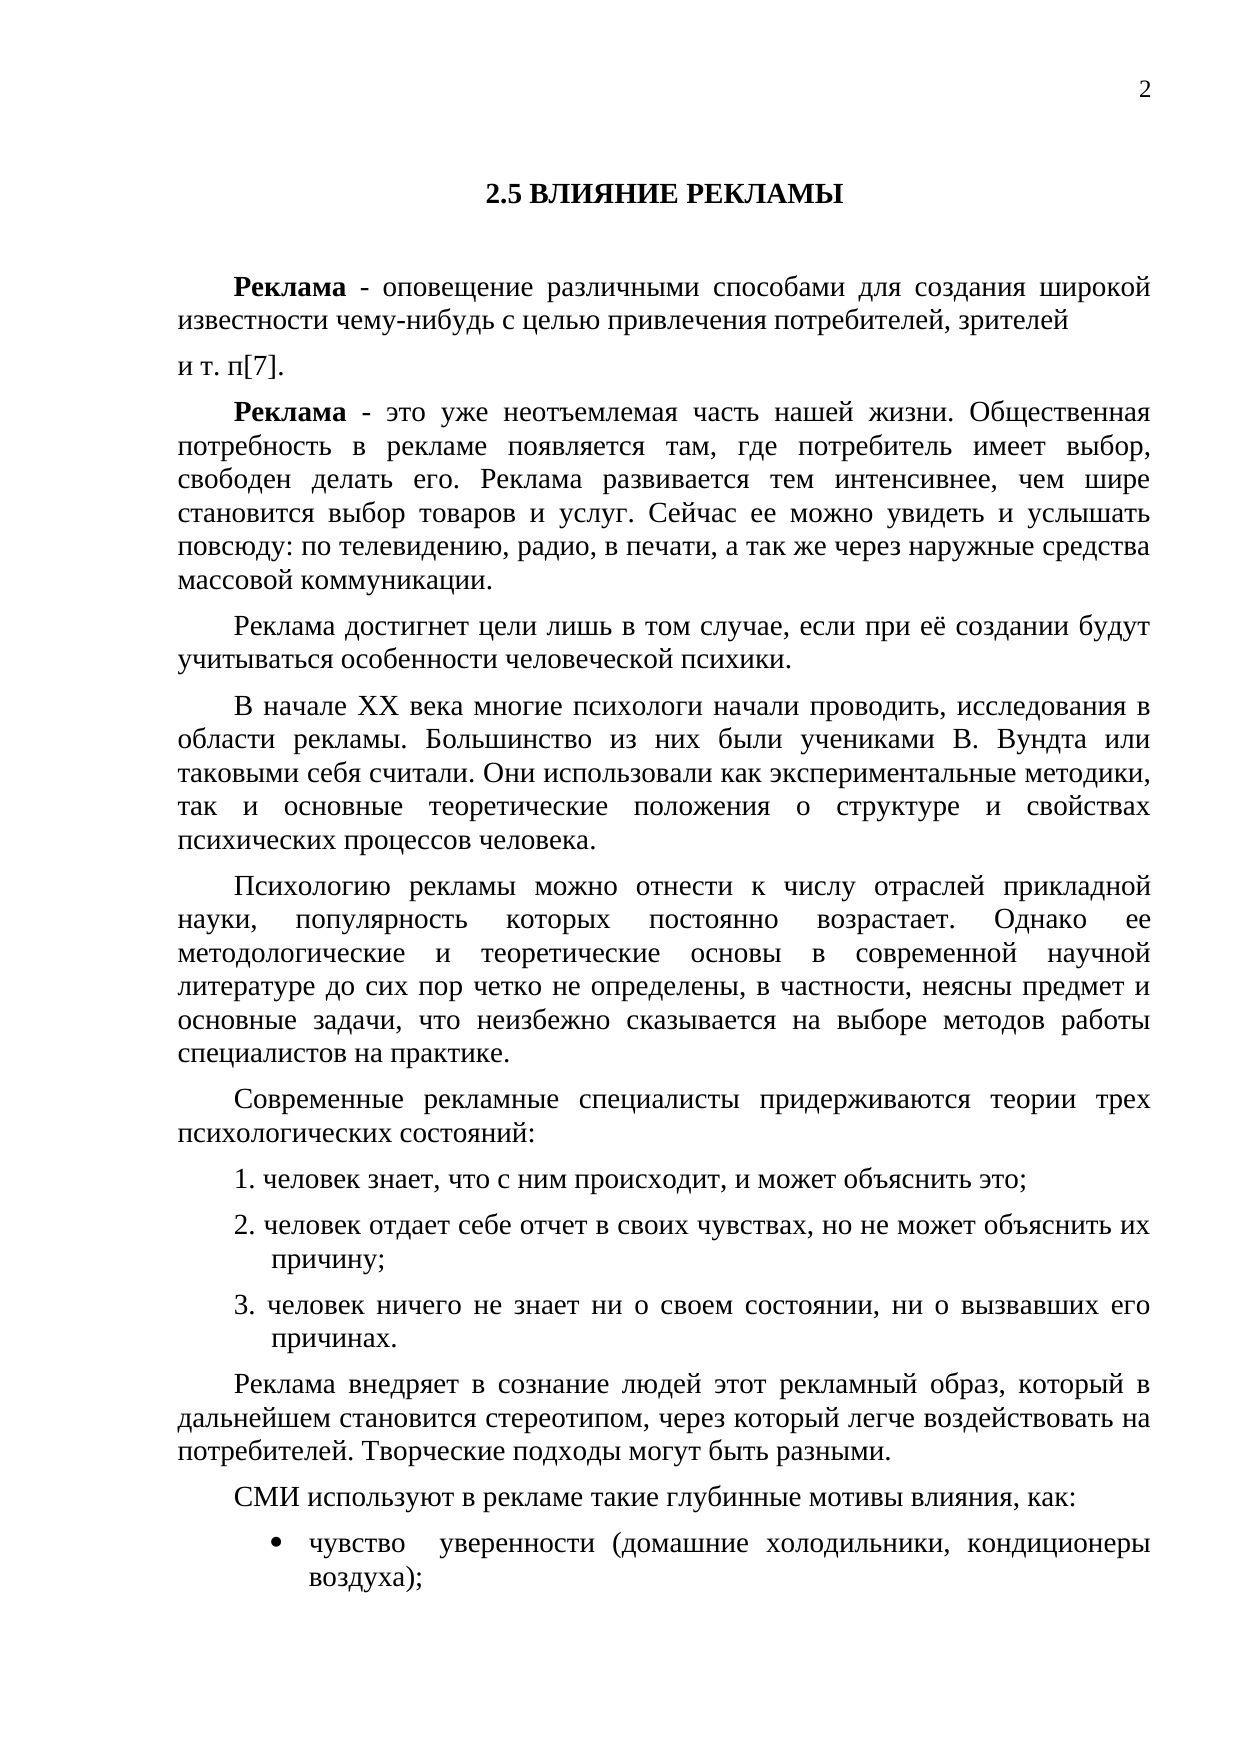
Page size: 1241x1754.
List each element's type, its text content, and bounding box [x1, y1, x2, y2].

list чувство уверенности (домашние холодильники, кондиционеры воздуха); [271, 1526, 1152, 1593]
text 2.5 ВЛИЯНИЕ РЕКЛАМЫ [177, 177, 1152, 210]
text Реклама - оповещение различными способами для создания широкой известности чему-нибудь с целью привлечения потребителей, зрителей [177, 269, 1152, 336]
text 3. человек ничего не знает ни о своем состоянии, ни о вызвавших его причинах. [233, 1287, 1152, 1354]
text Реклама достигнет цели лишь в том случае, если при её создании будут учитываться особенности человеческой психики. [177, 608, 1152, 675]
text Психологию рекламы можно отнести к числу отраслей прикладной науки, популярность которых постоянно возрастает. Однако ее методологические и теоретические основы в современной научной литературе до сих пор четко не определены, в частности, неясны предмет и основные задачи, что неизбежно сказывается на выборе методов работы специалистов на практике. [177, 868, 1152, 1069]
text Реклама - это уже неотъемлемая часть нашей жизни. Общественная потребность в рекламе появляется там, где потребитель имеет выбор, свободен делать его. Реклама развивается тем интенсивнее, чем шире становится выбор товаров и услуг. Сейчас ее можно увидеть и услышать повсюду: по телевидению, радио, в печати, а так же через наружные средства массовой коммуникации. [177, 394, 1152, 596]
text Современные рекламные специалисты придерживаются теории трех психологических состояний: [177, 1082, 1152, 1149]
text 1. человек знает, что с ним происходит, и может объяснить это; [233, 1161, 1152, 1195]
text 2. человек отдает себе отчет в своих чувствах, но не может объяснить их причину; [233, 1207, 1152, 1274]
text В начале XX века многие психологи начали проводить, исследования в области рекламы. Большинство из них были учениками В. Вундта или таковыми себя считали. Они использовали как экспериментальные методики, так и основные теоретические положения о структуре и свойствах психических процессов человека. [177, 688, 1152, 855]
text Реклама внедряет в сознание людей этот рекламный образ, который в дальнейшем становится стереотипом, через который легче воздействовать на потребителей. Творческие подходы могут быть разными. [177, 1366, 1152, 1467]
text и т. п[7]. [177, 348, 1152, 382]
text СМИ используют в рекламе такие глубинные мотивы влияния, как: [233, 1479, 1152, 1513]
